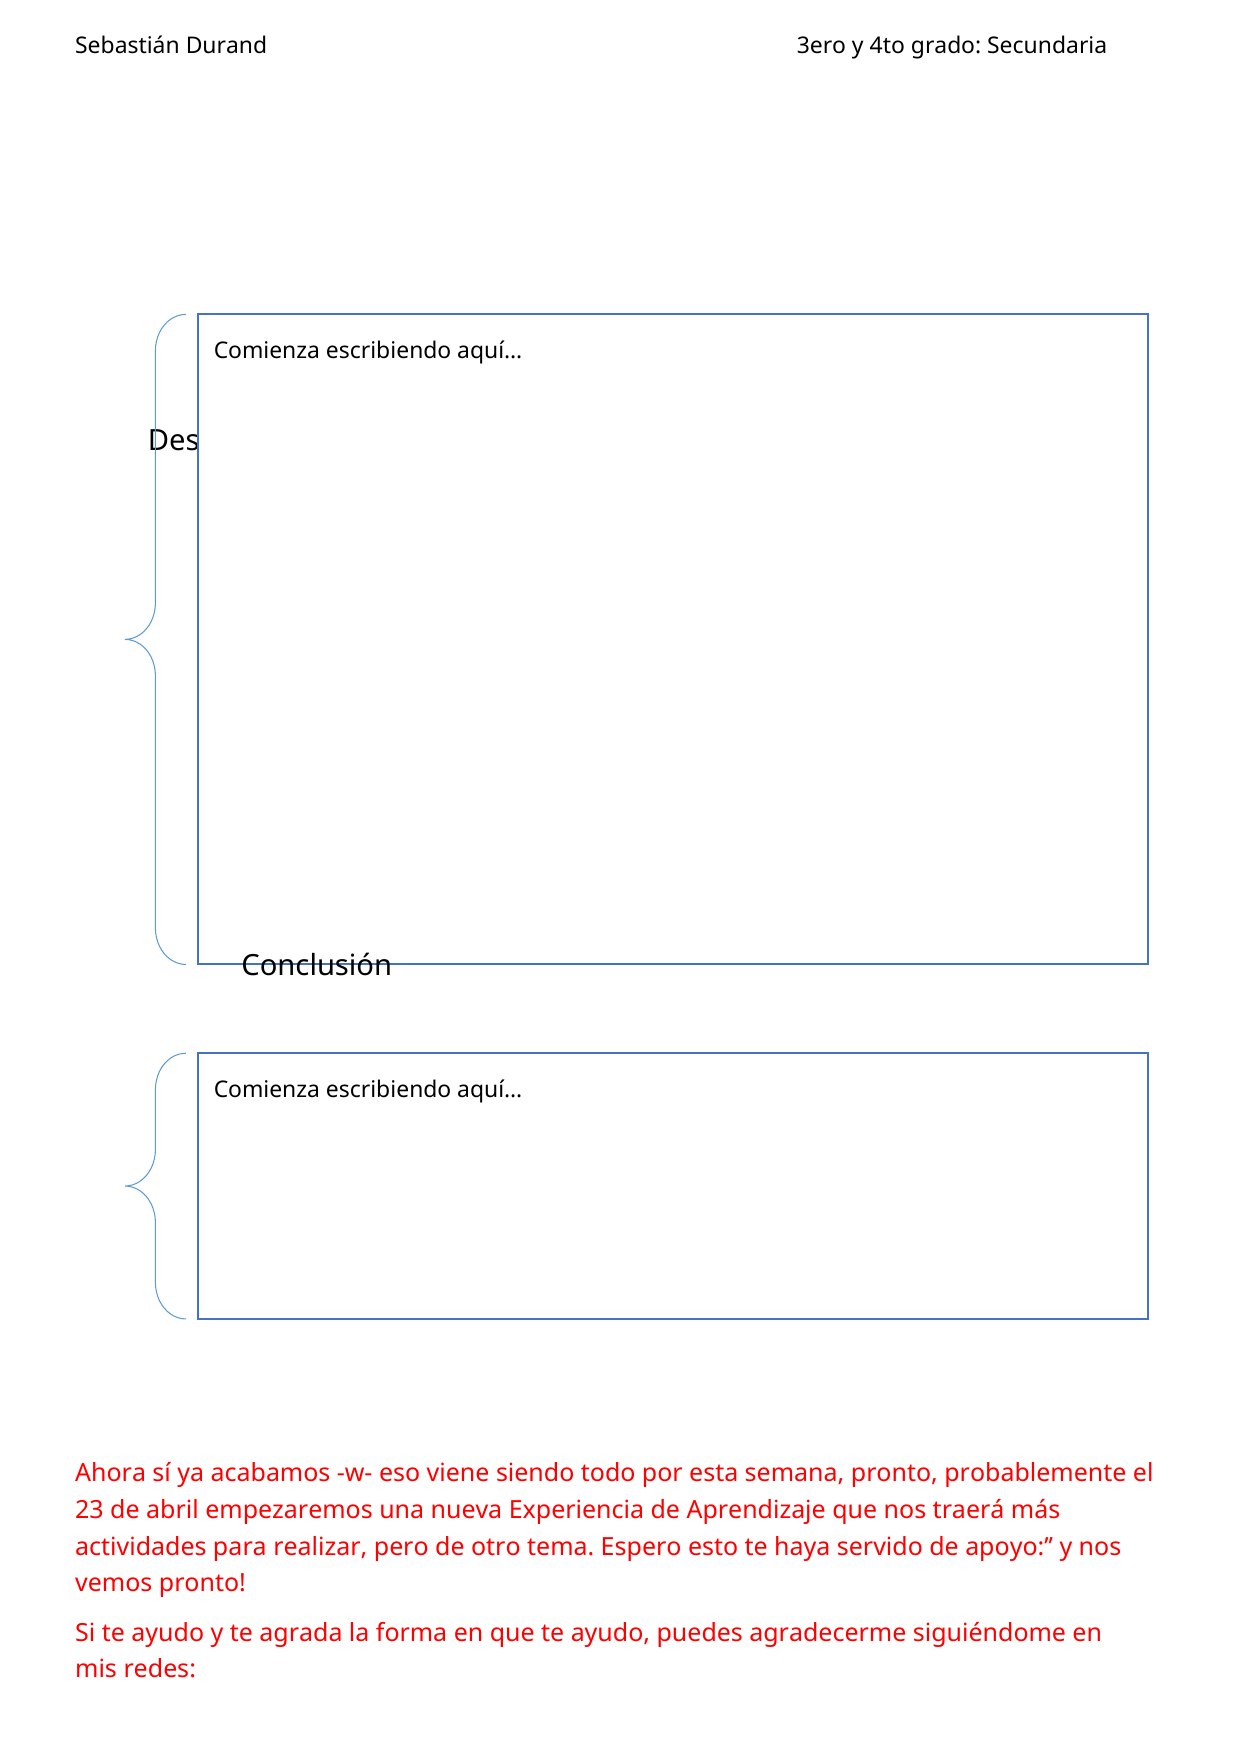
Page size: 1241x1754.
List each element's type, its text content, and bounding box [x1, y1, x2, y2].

text Si te ayudo y te agrada la forma en que te ayudo, puedes agradecerme siguiéndome en mis redes: [75, 1614, 1138, 1685]
text Ahora sí ya acabamos -w- eso viene siendo todo por esta semana, pronto, probablemente el 23 de abril empezaremos una nueva Experiencia de Aprendizaje que nos traerá más actividades para realizar, pero de otro tema. Espero esto te haya servido de apoyo:’’ y nos vemos pronto! [75, 1454, 1165, 1599]
